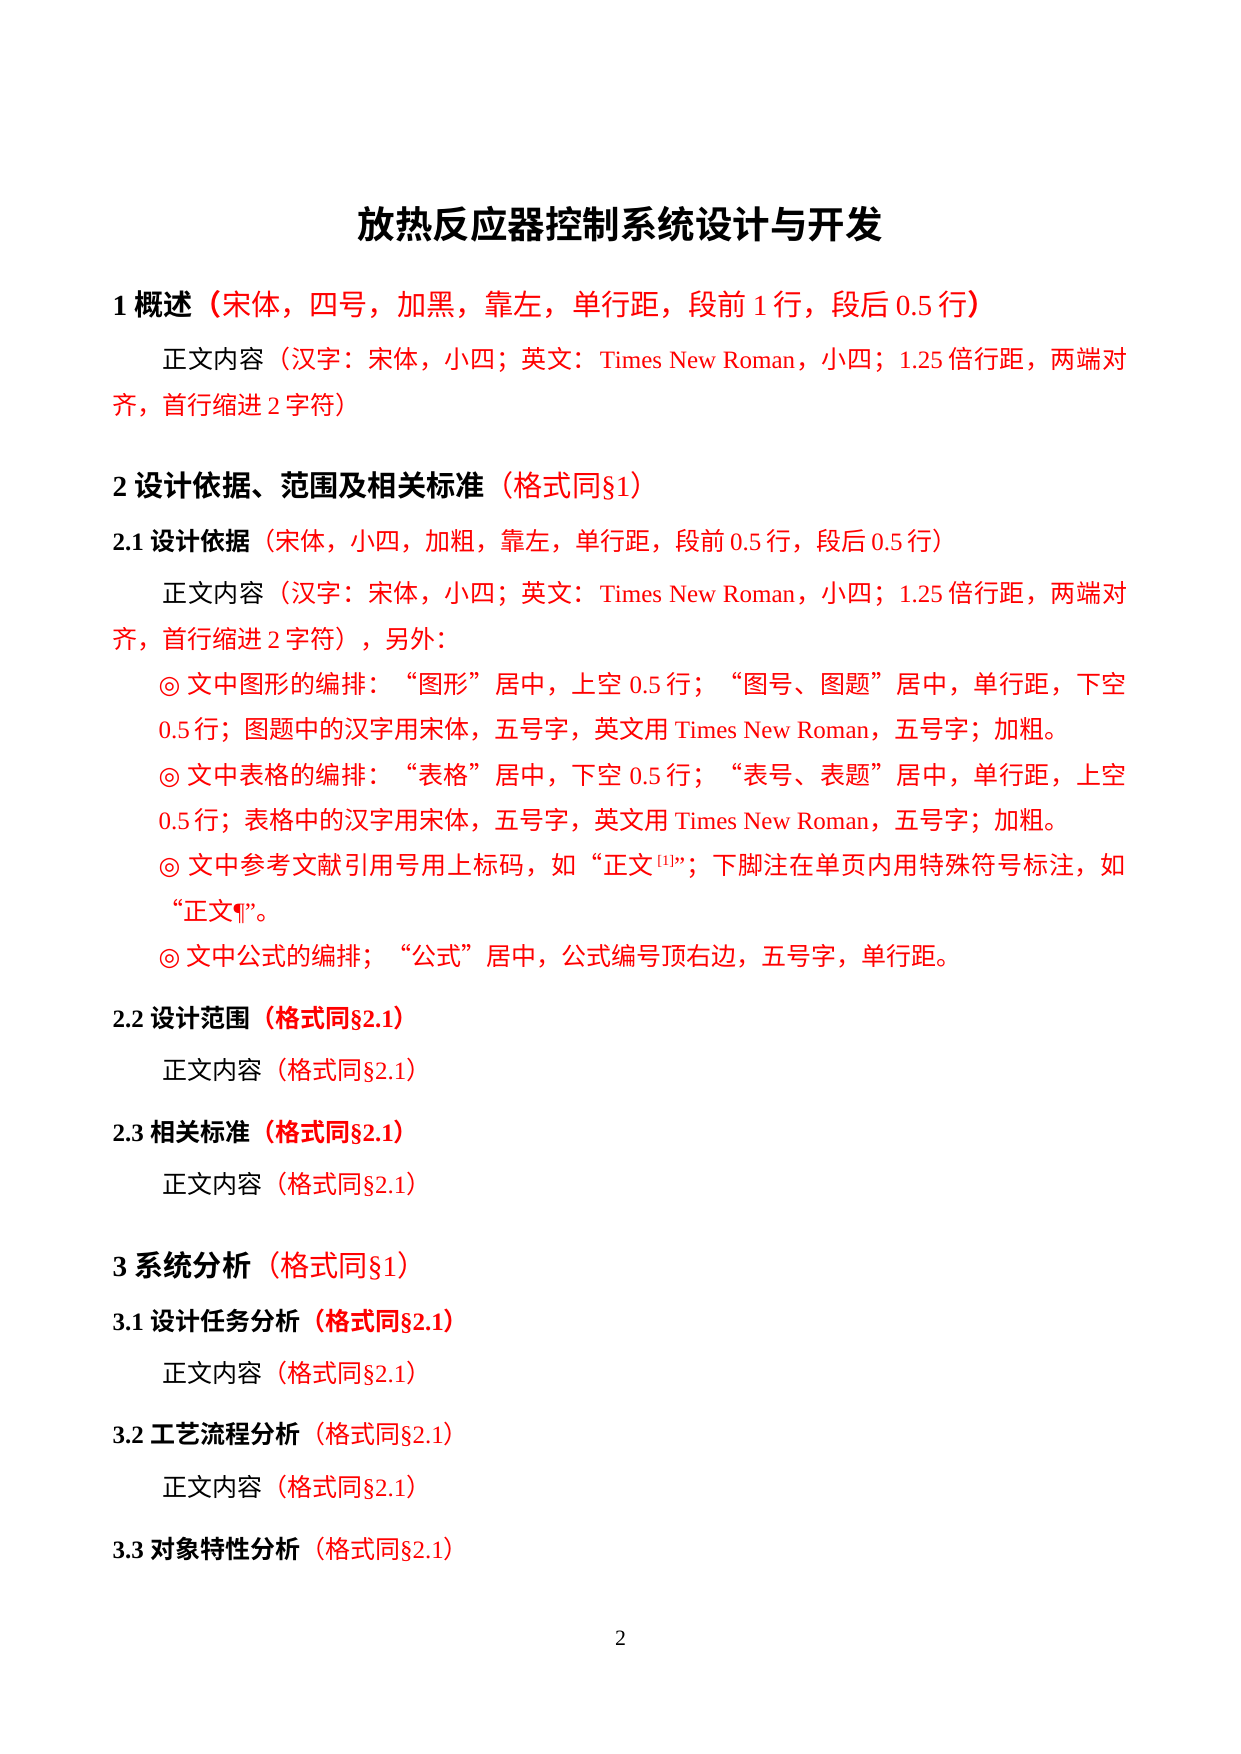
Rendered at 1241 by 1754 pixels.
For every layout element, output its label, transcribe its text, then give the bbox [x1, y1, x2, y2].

text ◎ 文中表格的编排：“表格”居中，下空0.5行；“表号、表题”居中，单行距，上空0.5行；表格中的汉字用宋体，五号字，英文用Times New Roman，五号字；加粗。 [158, 755, 1128, 837]
text 2.1 设计依据（宋体，小四，加粗，靠左，单行距，段前0.5行，段后0.5行） [112, 521, 1128, 558]
list 正文内容（格式同§2.1） [112, 1353, 1128, 1390]
text 3.3 对象特性分析（格式同§2.1） [112, 1529, 1128, 1565]
list 正文内容（格式同§2.1） [112, 1467, 1128, 1504]
text 放热反应器控制系统设计与开发 [112, 194, 1128, 249]
text 2.3 相关标准（格式同§2.1） [112, 1112, 1128, 1148]
text ◎ 文中图形的编排：“图形”居中，上空0.5行；“图号、图题”居中，单行距，下空0.5行；图题中的汉字用宋体，五号字，英文用Times New Roman，五号字；加粗。 [158, 664, 1128, 746]
text 2.2 设计范围（格式同§2.1） [112, 998, 1128, 1034]
text ◎ 文中公式的编排；“公式”居中，公式编号顶右边，五号字，单行距。 [158, 936, 1128, 973]
list 正文内容（汉字：宋体，小四；英文：Times New Roman，小四；1.25倍行距，两端对齐，首行缩进2字符） [112, 340, 1128, 421]
text 1 概述（宋体，四号，加黑，靠左，单行距，段前1行，段后0.5行） [112, 281, 1128, 323]
list 正文内容（格式同§2.1） [112, 1051, 1128, 1087]
text 3.1 设计任务分析（格式同§2.1） [112, 1301, 1128, 1337]
text 2 设计依据、范围及相关标准（格式同§1） [112, 463, 1128, 505]
list 正文内容（汉字：宋体，小四；英文：Times New Roman，小四；1.25倍行距，两端对齐，首行缩进2字符），另外： [112, 574, 1128, 656]
text 3.2 工艺流程分析（格式同§2.1） [112, 1415, 1128, 1451]
text 3 系统分析（格式同§1） [112, 1242, 1128, 1285]
text ◎ 文中参考文献引用号用上标码，如“正文[1]”；下脚注在单页内用特殊符号标注，如“正文¶”。 [158, 846, 1128, 927]
list 正文内容（格式同§2.1） [112, 1164, 1128, 1201]
